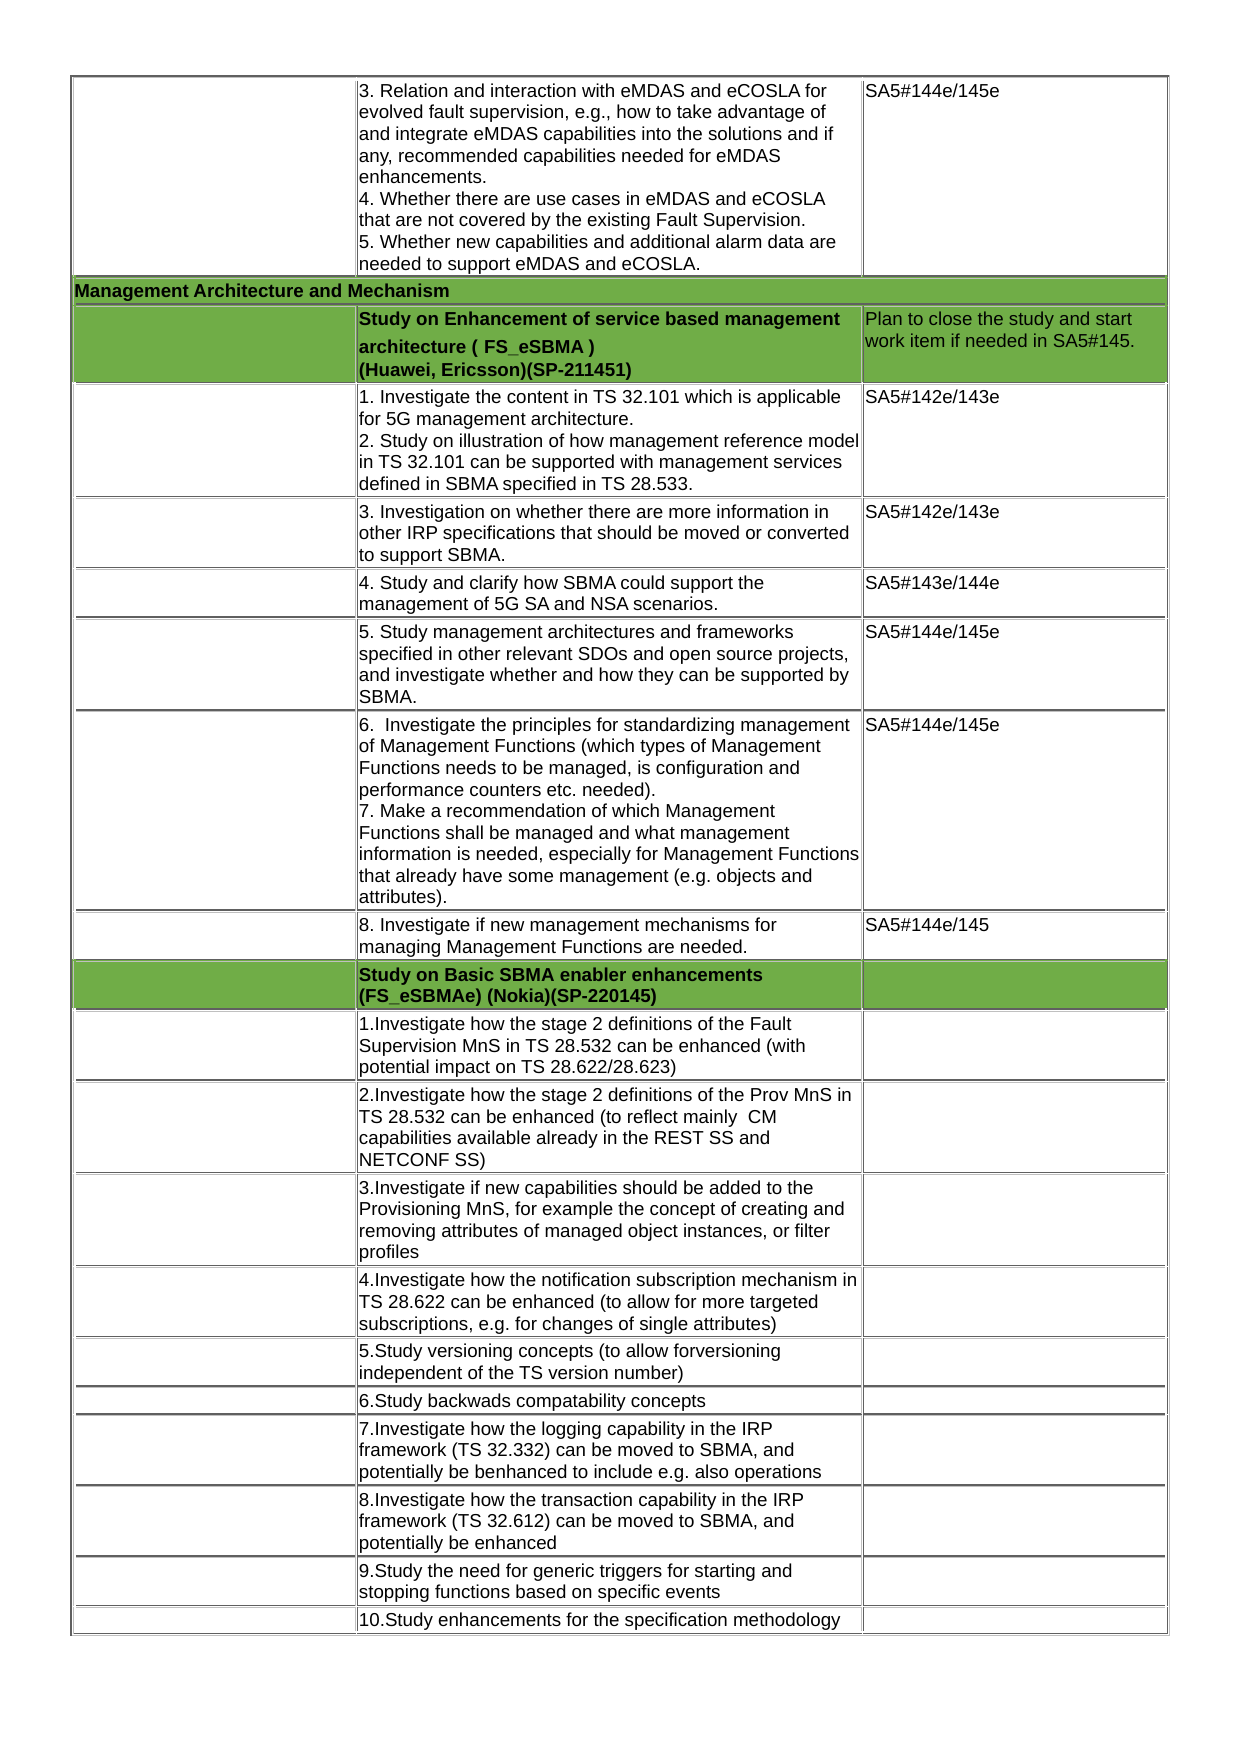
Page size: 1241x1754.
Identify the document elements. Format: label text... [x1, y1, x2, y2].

table_cell SA5#142e/143e [863, 496, 1168, 567]
table_cell 5. Study management architectures and frameworks specified in other relevant SDOs and open source projects, and investigate whether and how they can be supported by SBMA. [358, 620, 861, 709]
table_cell [74, 616, 355, 709]
table_cell [74, 909, 355, 959]
table_cell 3. Investigation on whether there are more information in other IRP specifications that should be moved or converted to support SBMA. [358, 499, 861, 567]
table_cell 2.Investigate how the stage 2 definitions of the Prov MnS in TS 28.532 can be enhanced (to reflect mainly CM capabilities available already in the REST SS and NETCONF SS) [358, 1083, 861, 1172]
table_cell [74, 1484, 355, 1555]
table_cell 6.Study backwads compatability concepts [358, 1388, 861, 1413]
table_cell [74, 1385, 355, 1413]
table_cell 8. Investigate if new management mechanisms for managing Management Functions are needed. [358, 913, 861, 959]
table_cell [864, 1265, 1167, 1336]
table_cell [864, 1413, 1168, 1484]
table_cell [72, 1413, 355, 1484]
table_cell [74, 1008, 355, 1079]
table_cell [864, 1555, 1167, 1604]
table_cell 5.Study versioning concepts (to allow forversioning independent of the TS version number) [358, 1339, 861, 1385]
table_cell [864, 1008, 1167, 1079]
table_cell [74, 78, 356, 275]
table_cell Study on Basic SBMA enabler enhancements (FS_eSBMAe) (Nokia)(SP-220145) [358, 962, 861, 1008]
table_cell [863, 1336, 1168, 1385]
table_cell Management Architecture and Mechanism [74, 275, 1167, 303]
table_cell [72, 1172, 356, 1264]
table_cell [74, 709, 355, 909]
table_cell Study on Enhancement of service based management architecture ( FS_eSBMA ) (Huawei, Ericsson)(SP-211451) [358, 307, 861, 382]
table_cell SA5#144e/145e [864, 709, 1167, 909]
table_cell SA5#142e/143e [863, 382, 1168, 496]
table_cell [74, 1265, 355, 1336]
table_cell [356, 1608, 863, 1632]
table_cell [74, 303, 355, 382]
table_cell SA5#144e/145e [864, 616, 1167, 709]
table_cell [72, 567, 356, 616]
table_cell [74, 1555, 355, 1604]
table_cell [863, 959, 1168, 1008]
table_cell [74, 1079, 355, 1172]
table_cell 3. Relation and interaction with eMDAS and eCOSLA for evolved fault supervision, e.g., how to take advantage of and integrate eMDAS capabilities into the solutions and if any, recommended capabilities needed for eMDAS enhancements. 4. Whether there are use cases in eMDAS and eCOSLA that are not covered by the existing Fault Supervision. 5. Whether new capabilities and additional alarm data are needed to support eMDAS and eCOSLA. [356, 78, 863, 275]
table_cell 9.Study the need for generic triggers for starting and stopping functions based on specific events [358, 1558, 861, 1604]
table_cell [864, 1385, 1167, 1413]
table_cell [864, 1484, 1167, 1555]
table_cell [863, 1605, 1167, 1632]
table_cell [863, 1172, 1168, 1264]
table_cell [74, 1605, 356, 1632]
table_cell [72, 382, 356, 496]
table_cell 3.Investigate if new capabilities should be added to the Provisioning MnS, for example the concept of creating and removing attributes of managed object instances, or filter profiles [358, 1175, 861, 1264]
table_cell 6. Investigate the principles for standardizing management of Management Functions (which types of Management Functions needs to be managed, is configuration and performance counters etc. needed). 7. Make a recommendation of which Management Functions shall be managed and what management information is needed, especially for Management Functions that already have some management (e.g. objects and attributes). [358, 712, 861, 909]
table_cell [72, 1336, 356, 1385]
table_cell [864, 1079, 1167, 1172]
table_cell 7.Investigate how the logging capability in the IRP framework (TS 32.332) can be moved to SBMA, and potentially be benhanced to include e.g. also operations [358, 1416, 861, 1484]
table_cell [72, 959, 356, 1008]
table_cell 1.Investigate how the stage 2 definitions of the Fault Supervision MnS in TS 28.532 can be enhanced (with potential impact on TS 28.622/28.623) [358, 1012, 861, 1079]
table_cell SA5#144e/145 [864, 909, 1167, 959]
table_cell SA5#143e/144e [863, 567, 1168, 616]
table_cell 4. Study and clarify how SBMA could support the management of 5G SA and NSA scenarios. [358, 570, 861, 616]
table_cell Plan to close the study and start work item if needed in SA5#145. [864, 303, 1167, 382]
table_cell 1. Investigate the content in TS 32.101 which is applicable for 5G management architecture. 2. Study on illustration of how management reference model in TS 32.101 can be supported with management services defined in SBMA specified in TS 28.533. [358, 385, 861, 496]
table_cell 4.Investigate how the notification subscription mechanism in TS 28.622 can be enhanced (to allow for more targeted subscriptions, e.g. for changes of single attributes) [358, 1268, 861, 1336]
table_cell 8.Investigate how the transaction capability in the IRP framework (TS 32.612) can be moved to SBMA, and potentially be enhanced [358, 1487, 861, 1555]
table_cell [72, 496, 356, 567]
table_cell SA5#144e/145e [863, 78, 1167, 275]
